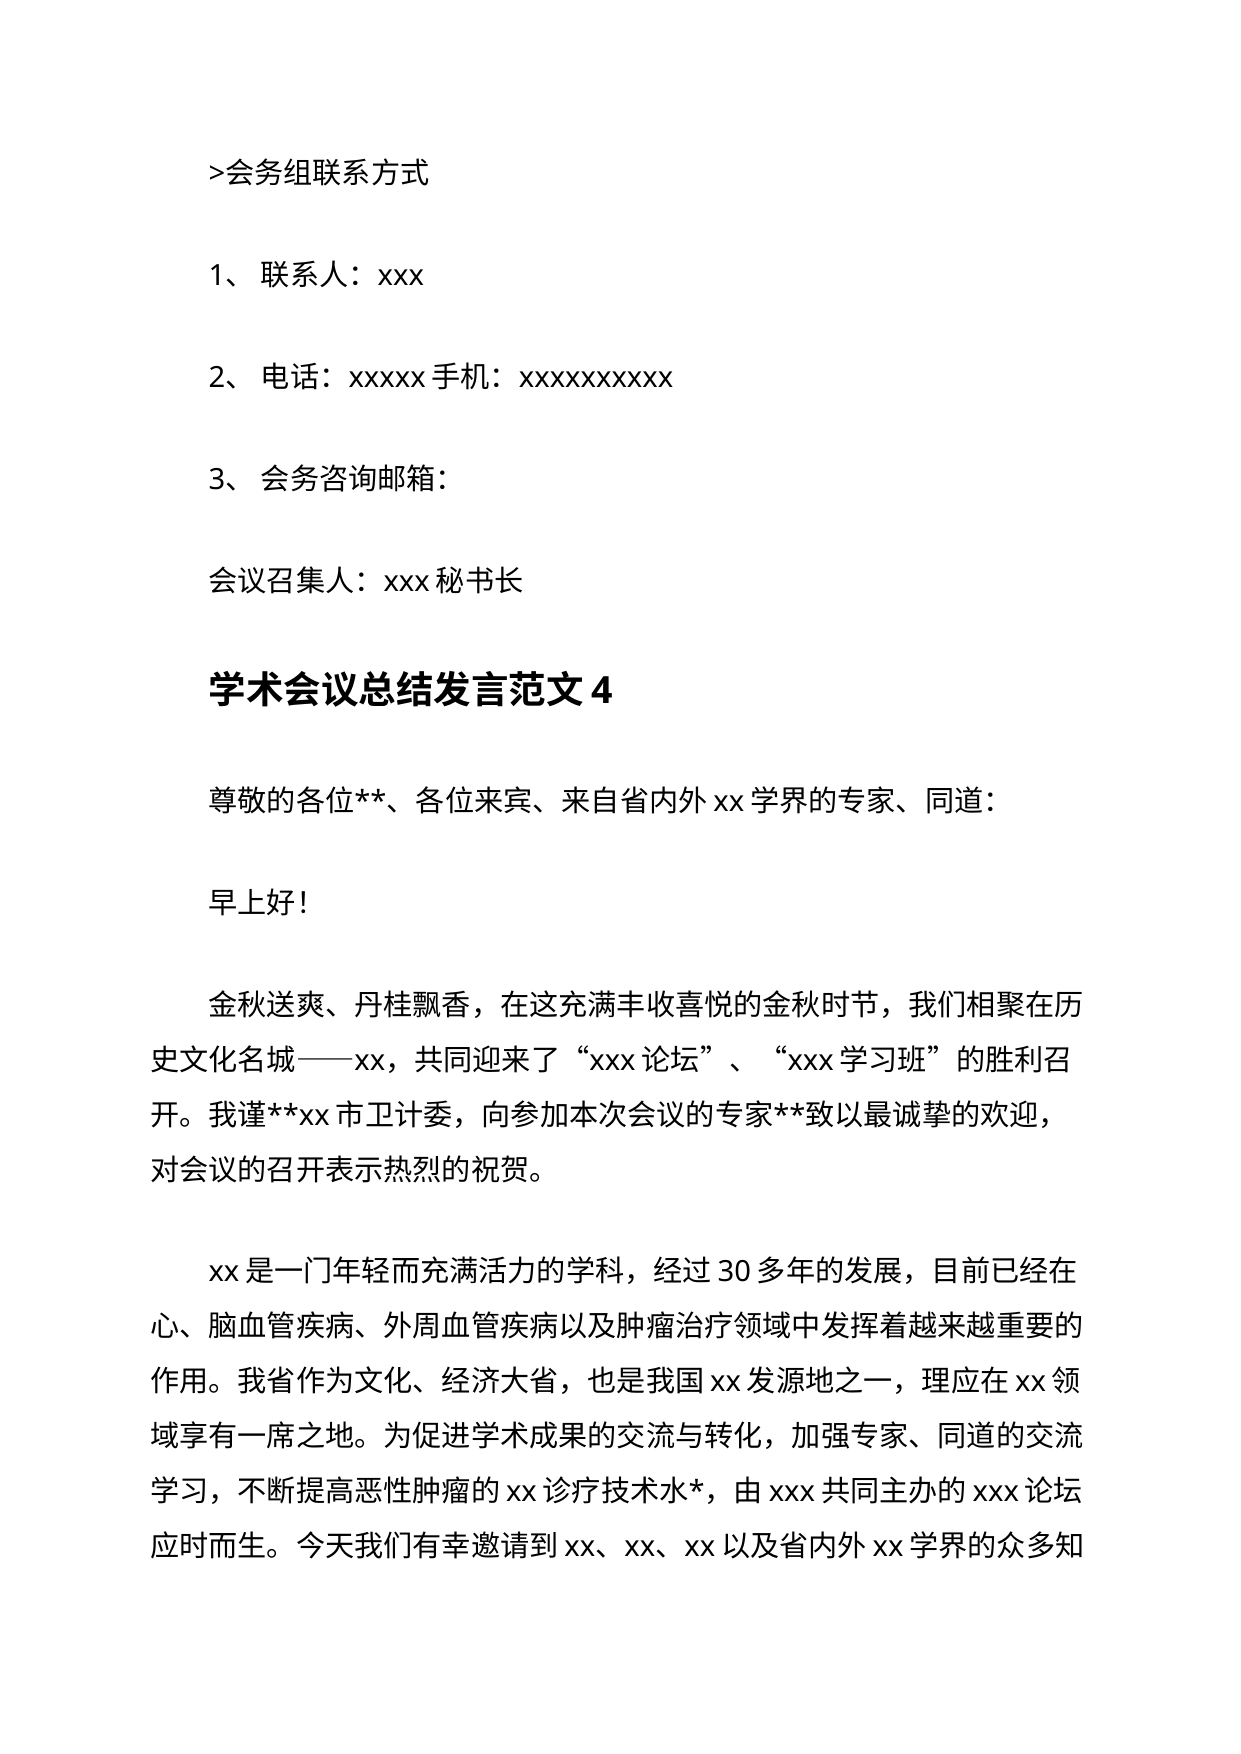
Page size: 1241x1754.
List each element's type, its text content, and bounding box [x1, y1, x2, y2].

text 早上好！ [150, 879, 1090, 922]
text 2、 电话：xxxxx手机：xxxxxxxxxx [150, 354, 1090, 396]
text 3、 会务咨询邮箱： [150, 456, 1090, 498]
text 1、 联系人：xxx [150, 252, 1090, 294]
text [150, 1248, 1090, 1565]
text 金秋送爽、丹桂飘香，在这充满丰收喜悦的金秋时节，我们相聚在历史文化名城——xx，共同迎来了“xxx论坛”、“xxx学习班”的胜利召开。我谨**xx市卫计委，向参加本次会议的专家**致以最诚挚的欢迎，对会议的召开表示热烈的祝贺。 [150, 981, 1090, 1188]
text 尊敬的各位**、各位来宾、来自省内外xx学界的专家、同道： [150, 777, 1090, 820]
text 学术会议总结发言范文4 [150, 660, 1090, 714]
text >会务组联系方式 [150, 150, 1090, 192]
text 会议召集人：xxx秘书长 [150, 558, 1090, 600]
